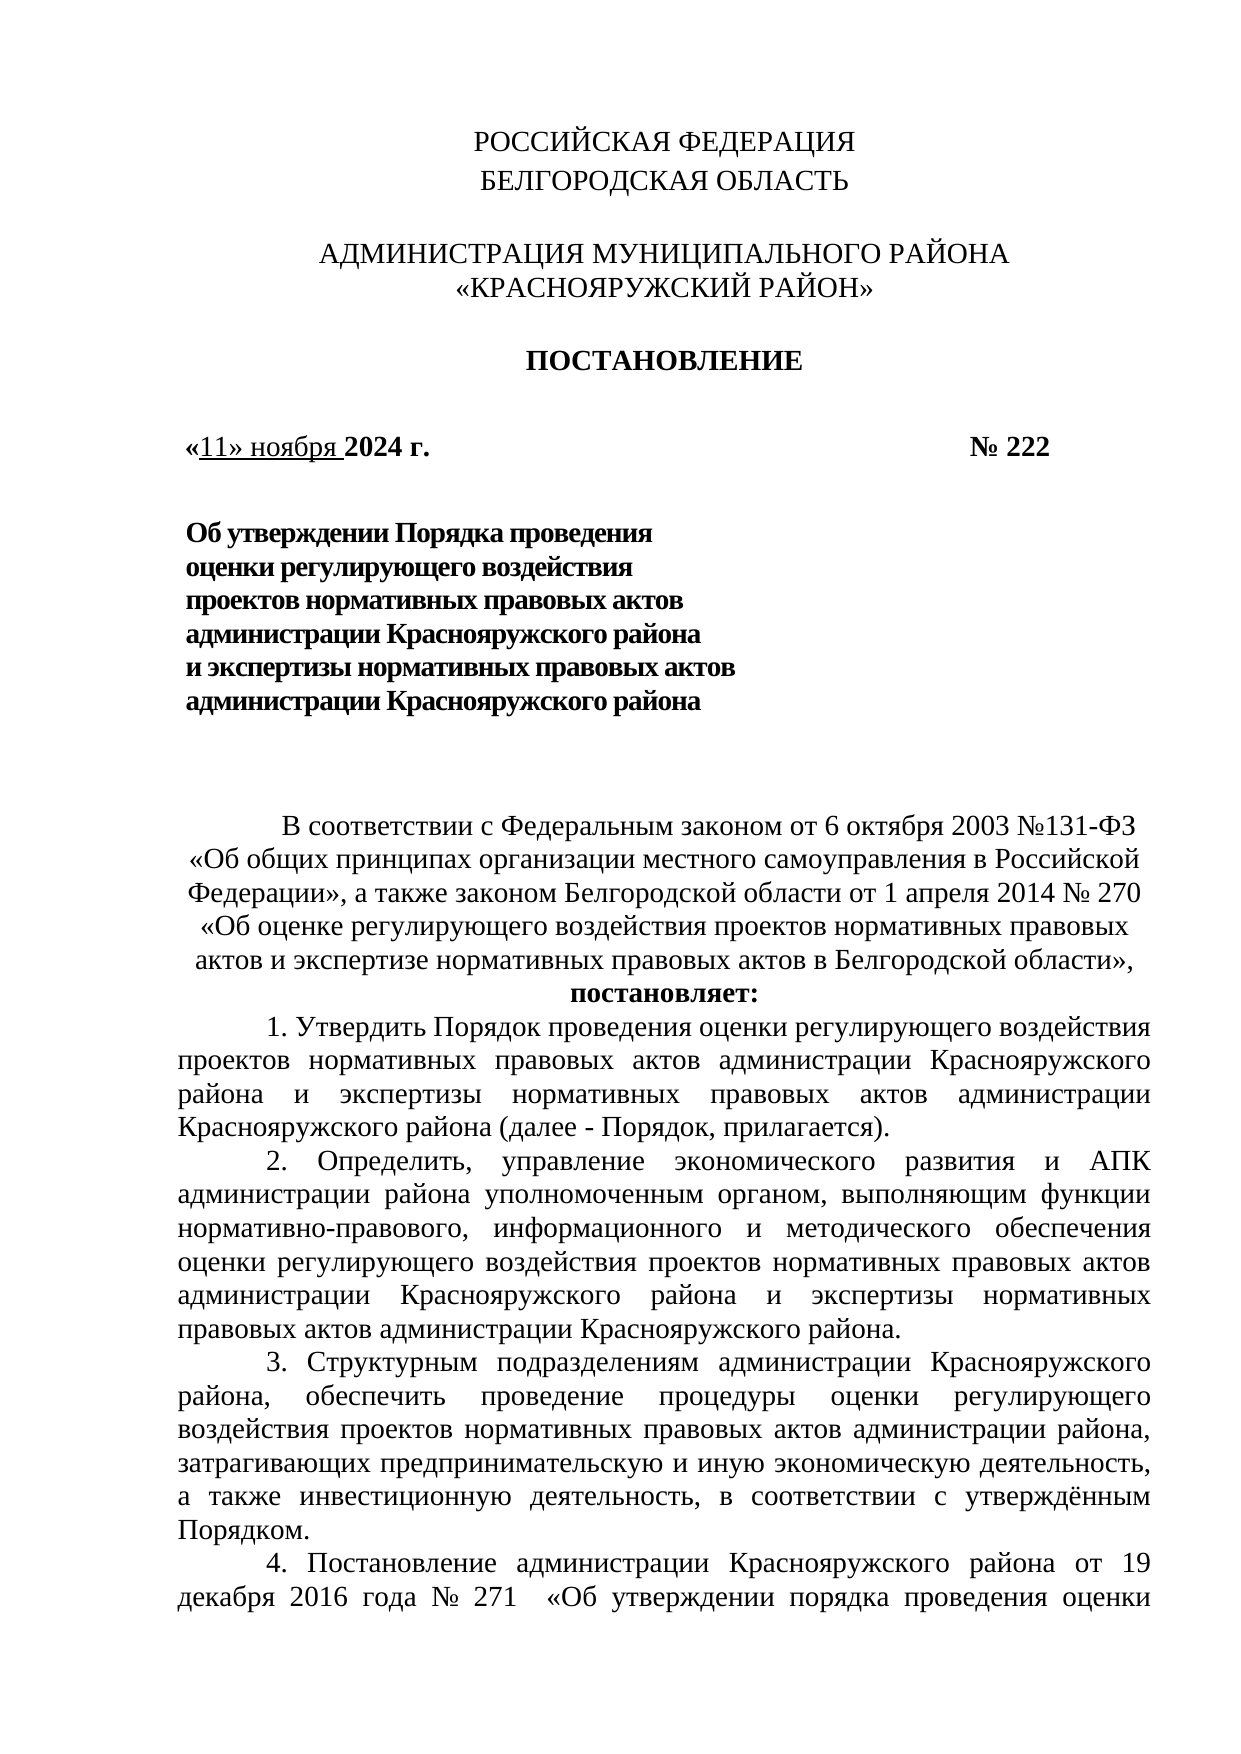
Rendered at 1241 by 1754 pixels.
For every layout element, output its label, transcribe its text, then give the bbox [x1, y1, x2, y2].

text ПОСТАНОВЛЕНИЕ [177, 343, 1152, 376]
text В соответствии с Федеральным законом от 6 октября 2003 №131-ФЗ «Об общих принципах организации местного самоуправления в Российской Федерации», а также законом Белгородской области от 1 апреля 2014 № 270 «Об оценке регулирующего воздействия проектов нормативных правовых актов и экспертизе нормативных правовых актов в Белгородской области», постановляет: [177, 808, 1152, 1009]
text оценки регулирующего воздействия [185, 549, 768, 582]
text и экспертизы нормативных правовых актов [185, 649, 768, 683]
text администрации Краснояружского района [185, 616, 768, 649]
text проектов нормативных правовых актов [185, 582, 768, 616]
text «11» ноября 2024 г. № 222 [177, 429, 1152, 463]
text РОССИЙСКАЯ ФЕДЕРАЦИЯ [177, 124, 1152, 157]
text 1. Утвердить Порядок проведения оценки регулирующего воздействия проектов нормативных правовых актов администрации Краснояружского района и экспертизы нормативных правовых актов администрации Краснояружского района (далее - Порядок, прилагается). [177, 1009, 1152, 1143]
text БЕЛГОРОДСКАЯ ОБЛАСТЬ [177, 163, 1152, 197]
text администрации Краснояружского района [185, 683, 768, 717]
text 3. Структурным подразделениям администрации Краснояружского района, обеспечить проведение процедуры оценки регулирующего воздействия проектов нормативных правовых актов администрации района, затрагивающих предпринимательскую и иную экономическую деятельность, а также инвестиционную деятельность, в соответствии с утверждённым Порядком. [177, 1344, 1152, 1546]
text 2. Определить, управление экономического развития и АПК администрации района уполномоченным органом, выполняющим функции нормативно-правового, информационного и методического обеспечения оценки регулирующего воздействия проектов нормативных правовых актов администрации Краснояружского района и экспертизы нормативных правовых актов администрации Краснояружского района. [177, 1143, 1152, 1344]
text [177, 1546, 1152, 1613]
text Об утверждении Порядка проведения [185, 515, 768, 549]
text АДМИНИСТРАЦИЯ МУНИЦИПАЛЬНОГО РАЙОНА «КРАСНОЯРУЖСКИЙ РАЙОН» [177, 203, 1152, 303]
